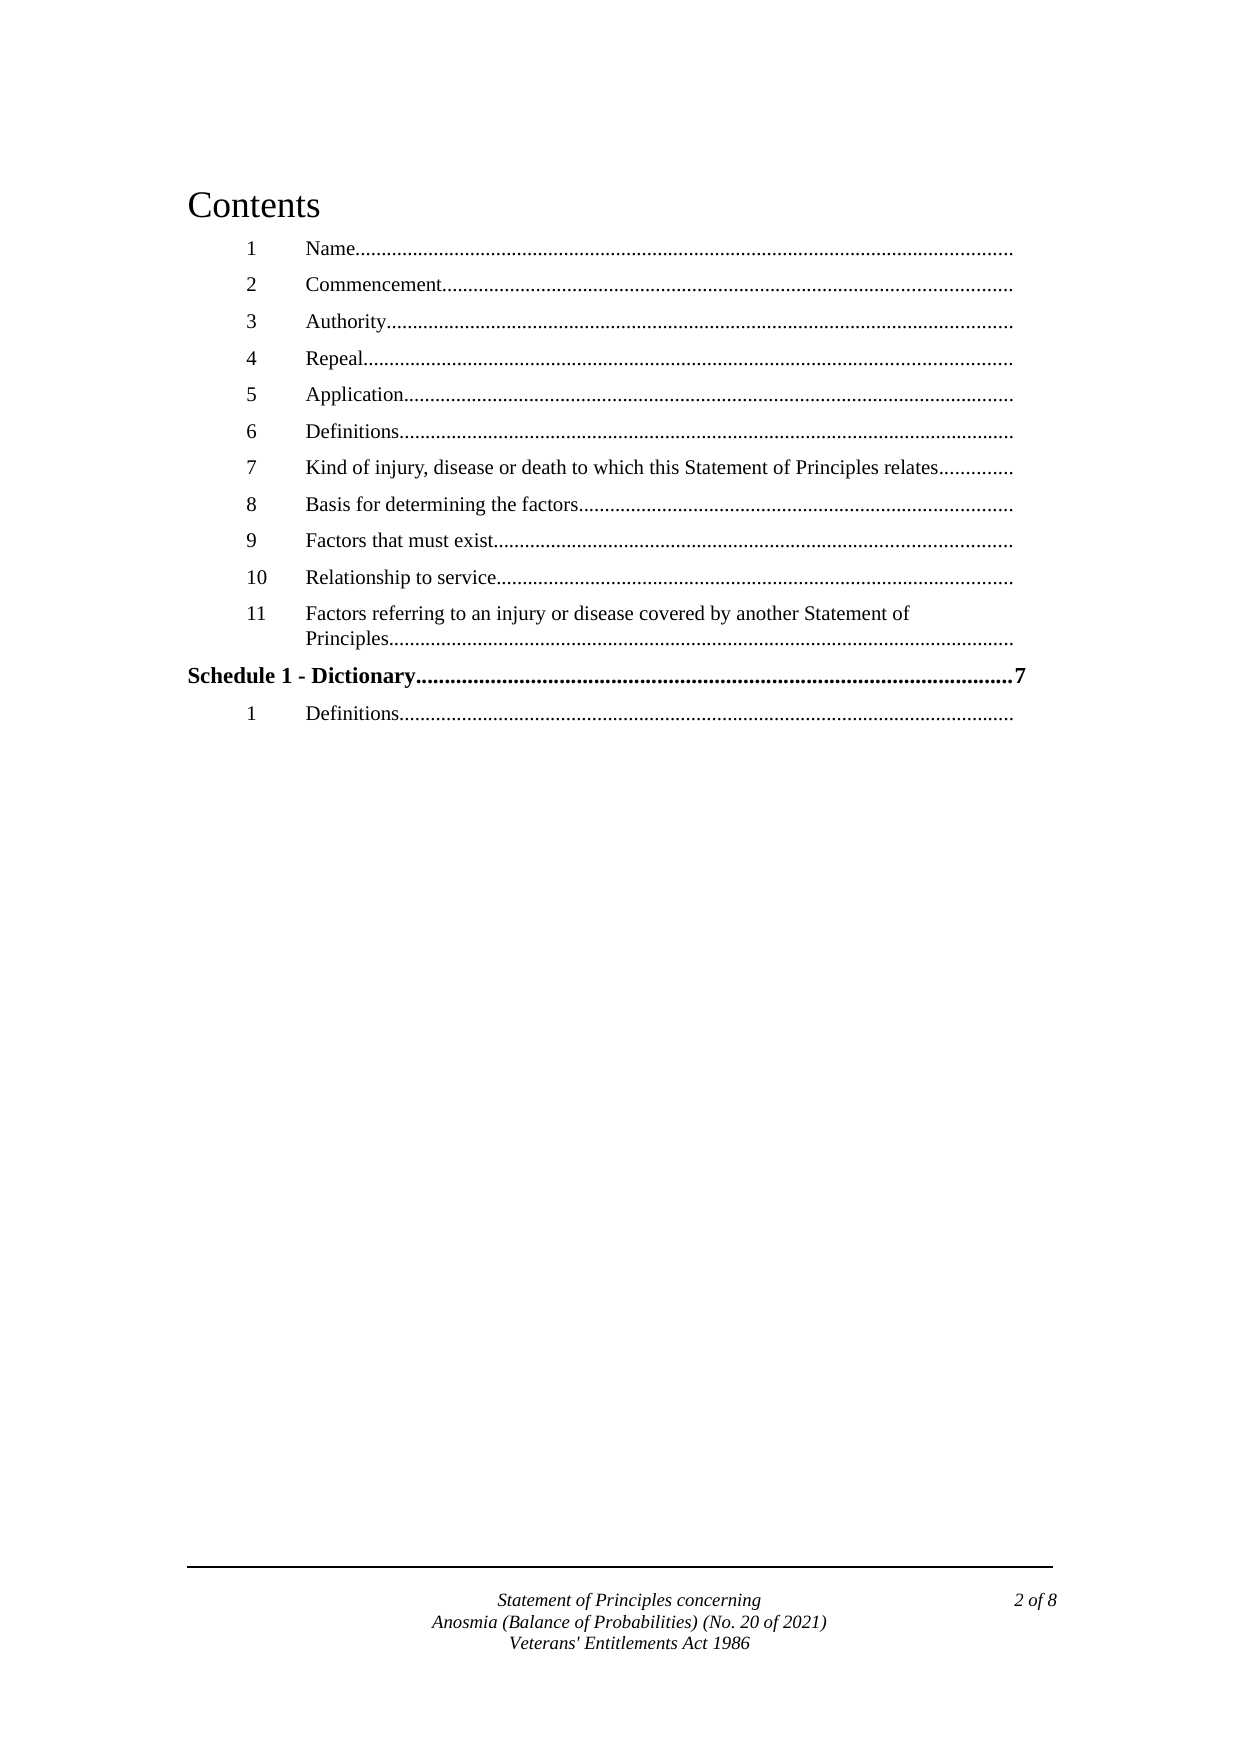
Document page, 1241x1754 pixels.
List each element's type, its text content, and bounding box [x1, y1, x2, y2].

text 8 Basis for determining the factors 4 [246, 492, 994, 516]
text 5 Application 3 [246, 382, 994, 406]
text 3 Authority 3 [246, 309, 994, 333]
text Schedule 1 - Dictionary 7 [187, 662, 1053, 688]
text 1 Name 3 [246, 236, 994, 260]
text 7 Kind of injury, disease or death to which this Statement of Principles relates 3 [246, 455, 994, 479]
text 10 Relationship to service 6 [246, 565, 994, 589]
text 4 Repeal 3 [246, 345, 994, 369]
text 2 Commencement 3 [246, 272, 994, 296]
text 9 Factors that must exist 4 [246, 528, 994, 552]
text 1 Definitions 7 [246, 701, 994, 725]
text 6 Definitions 3 [246, 418, 994, 443]
text Contents [187, 192, 1053, 223]
text 11 Factors referring to an injury or disease covered by another Statement of Principles 6 [246, 601, 994, 649]
